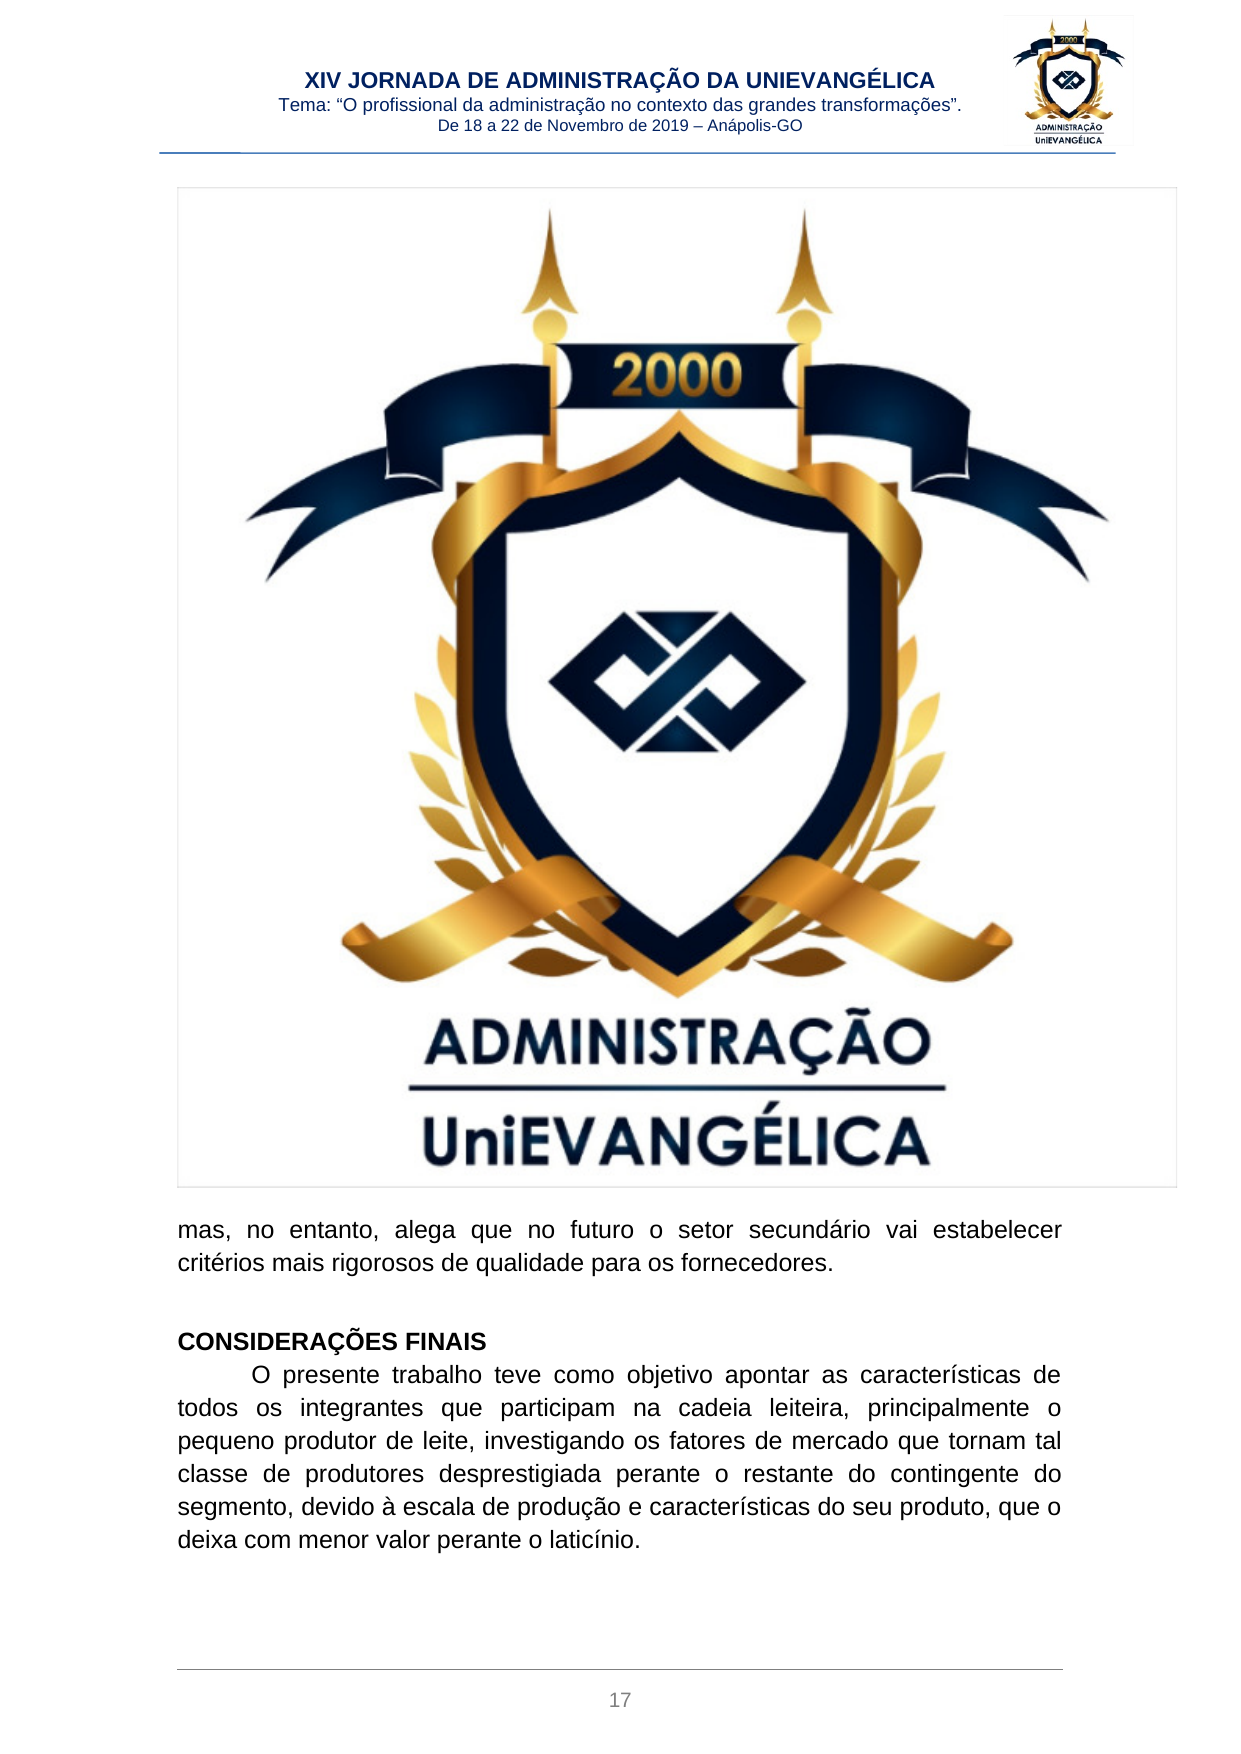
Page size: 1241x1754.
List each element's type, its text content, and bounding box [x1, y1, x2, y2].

text Ao ser questionado qual maior problema na cadeia de produção de leite, o empresário foi direto alegando que é o alto custo na manutenção do rebanho leiteiro nesta atividade entre os grandes e pequenos produtores, além de que não projeta nenhuma melhoria sobre o mercado leiteiro para os próximos anos, mas, no entanto, alega que no futuro o setor secundário vai estabelecer critérios mais rigorosos de qualidade para os fornecedores. [177, 1215, 1063, 1277]
picture [1003, 15, 1134, 146]
picture [177, 187, 1178, 1188]
text CONSIDERAÇÕES FINAIS [177, 1327, 1063, 1356]
text O presente trabalho teve como objetivo apontar as características de todos os integrantes que participam na cadeia leiteira, principalmente o pequeno produtor de leite, investigando os fatores de mercado que tornam tal classe de produtores desprestigiada perante o restante do contingente do segmento, devido à escala de produção e características do seu produto, que o deixa com menor valor perante o laticínio. [177, 1360, 1063, 1554]
